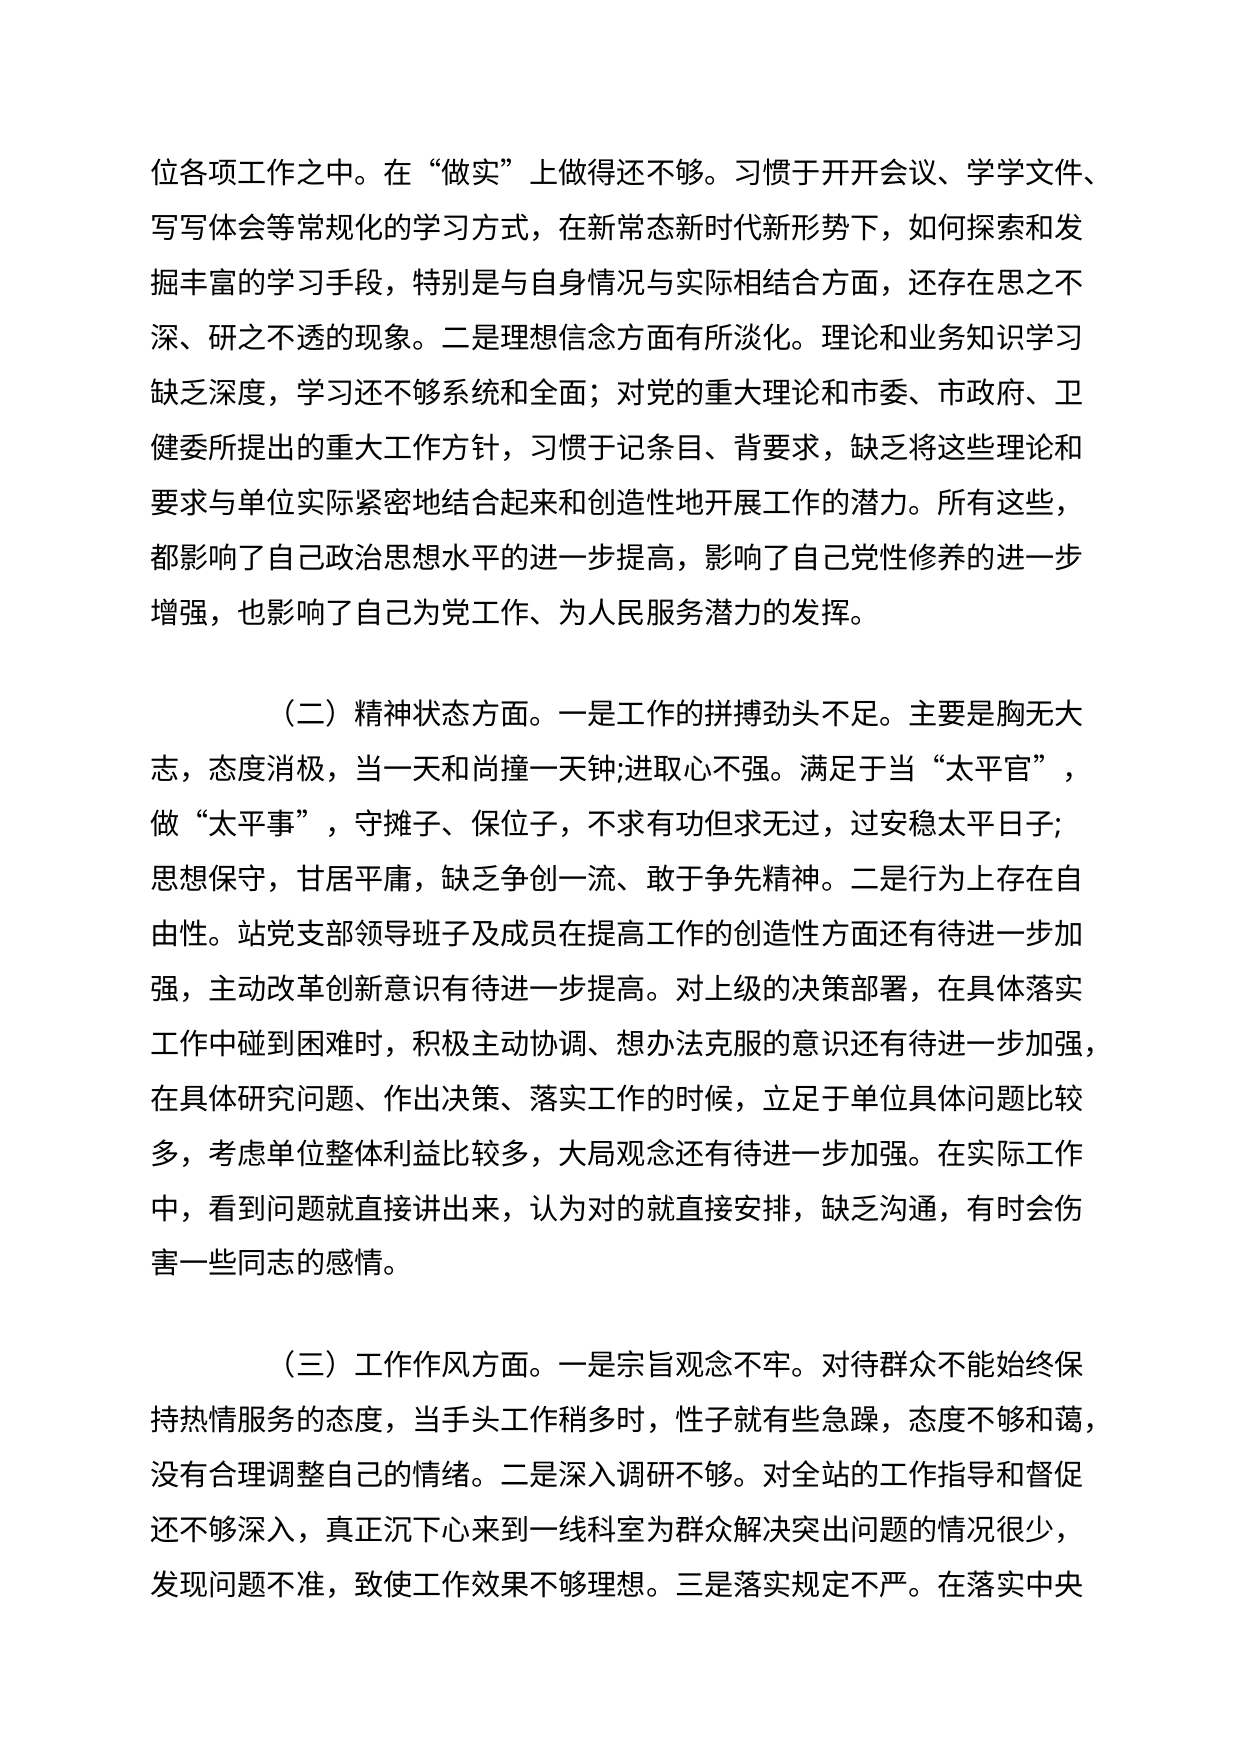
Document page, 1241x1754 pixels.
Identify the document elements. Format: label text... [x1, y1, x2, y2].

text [150, 150, 1090, 631]
text （二）精神状态方面。一是工作的拼搏劲头不足。主要是胸无大志，态度消极，当一天和尚撞一天钟;进取心不强。满足于当“太平官”，做“太平事”，守摊子、保位子，不求有功但求无过，过安稳太平日子;思想保守，甘居平庸，缺乏争创一流、敢于争先精神。二是行为上存在自由性。站党支部领导班子及成员在提高工作的创造性方面还有待进一步加强，主动改革创新意识有待进一步提高。对上级的决策部署，在具体落实工作中碰到困难时，积极主动协调、想办法克服的意识还有待进一步加强，在具体研究问题、作出决策、落实工作的时候，立足于单位具体问题比较多，考虑单位整体利益比较多，大局观念还有待进一步加强。在实际工作中，看到问题就直接讲出来，认为对的就直接安排，缺乏沟通，有时会伤害一些同志的感情。 [150, 691, 1090, 1282]
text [150, 1342, 1090, 1604]
